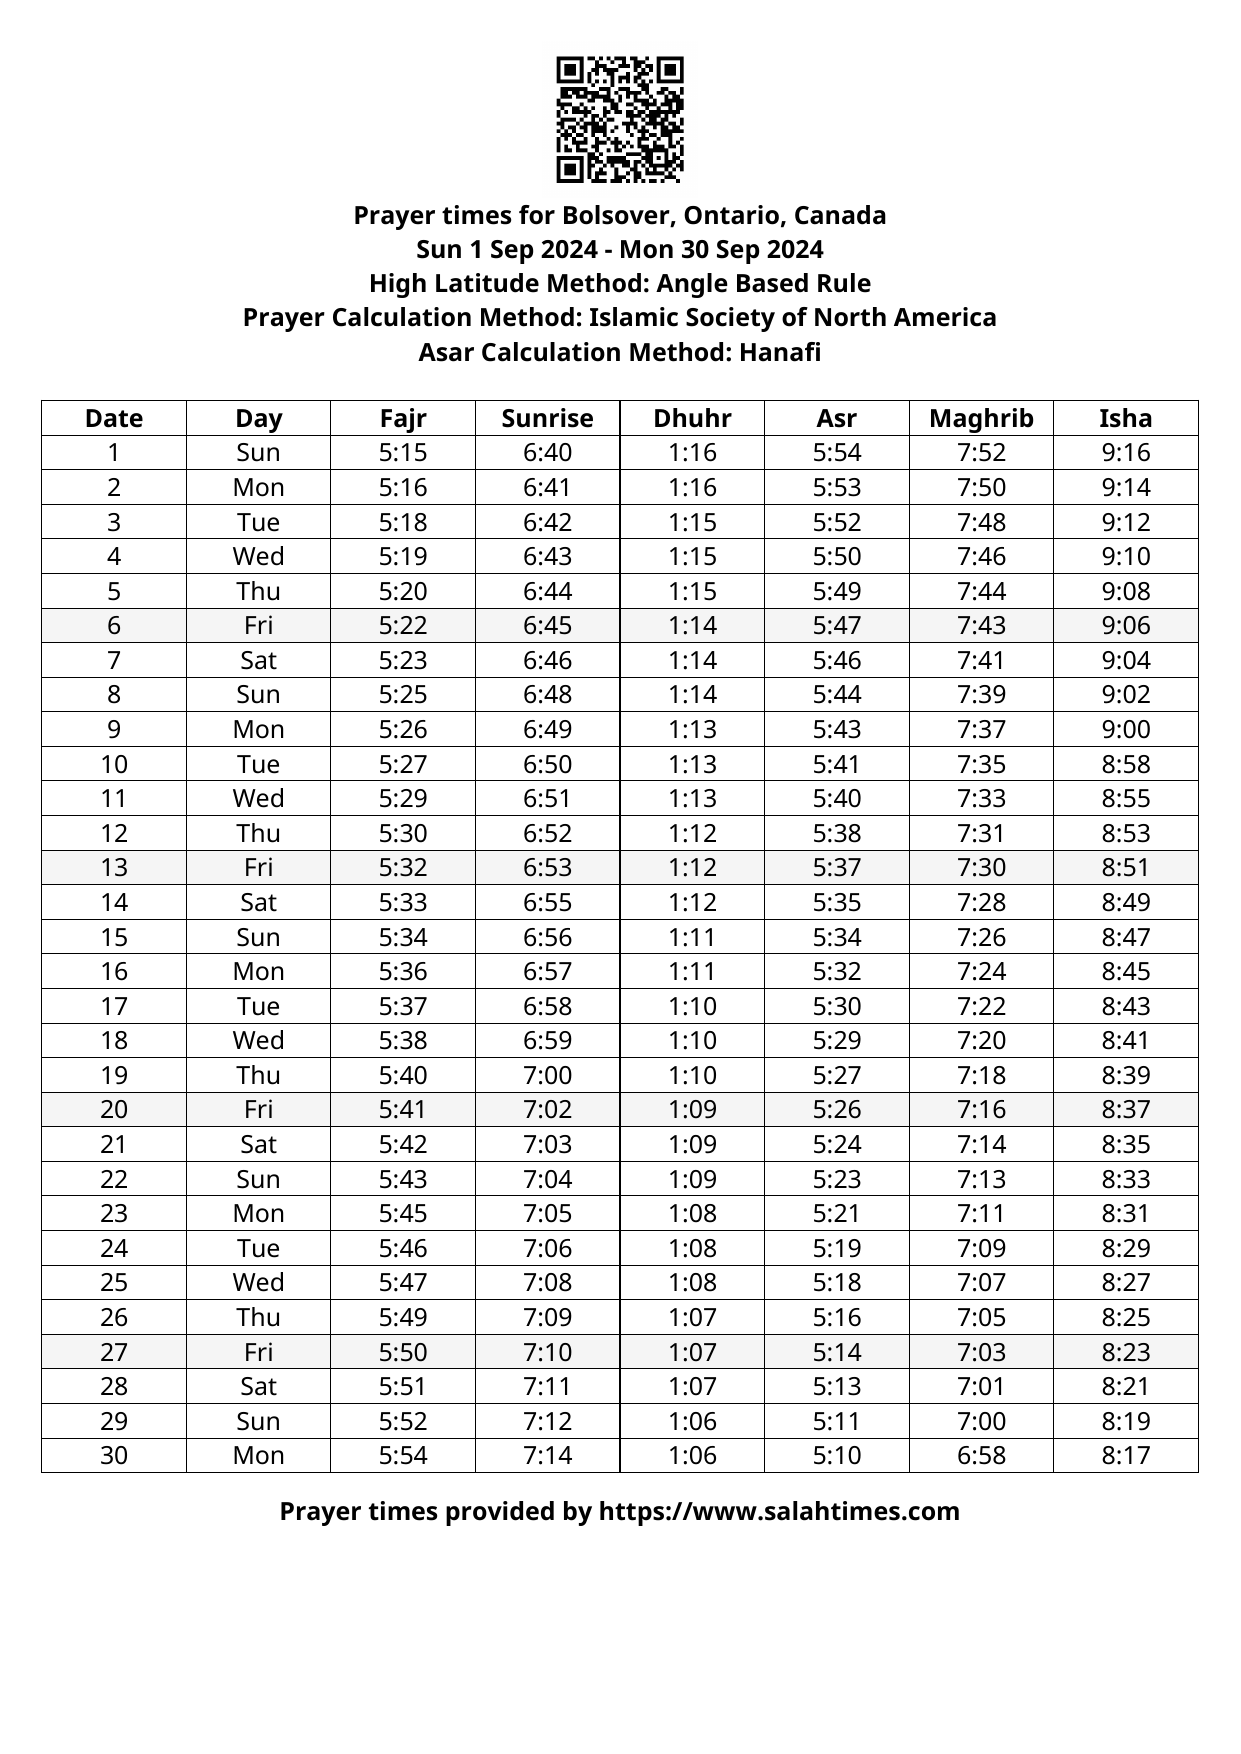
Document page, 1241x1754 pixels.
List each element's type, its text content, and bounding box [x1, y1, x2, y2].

table_cell 1:12 [621, 816, 764, 849]
table_cell 7:06 [476, 1231, 619, 1264]
table_cell 6:49 [476, 712, 619, 746]
table_cell 6:58 [476, 989, 619, 1022]
table_header Fajr [331, 401, 475, 434]
table_cell 1:08 [621, 1196, 764, 1230]
table_cell 6:57 [476, 954, 619, 988]
table_header Date [42, 401, 186, 434]
table_cell 17 [42, 989, 186, 1022]
table_cell Thu [187, 1058, 330, 1092]
table_cell 5:35 [765, 885, 909, 919]
table_cell 5:52 [765, 505, 909, 538]
table_cell Mon [187, 712, 330, 746]
table_cell 5:37 [331, 989, 475, 1022]
table_cell 5:40 [331, 1058, 475, 1092]
table_cell 5:38 [331, 1024, 475, 1057]
table_cell 9 [42, 712, 186, 746]
table_cell 8:31 [1054, 1196, 1198, 1230]
table_cell 8:41 [1054, 1024, 1198, 1057]
table_cell 8:58 [1054, 747, 1198, 780]
table_cell 5:32 [331, 851, 475, 884]
table_cell 5:27 [331, 747, 475, 780]
table_header Asr [765, 401, 909, 434]
table_cell 8:43 [1054, 989, 1198, 1022]
table_cell Mon [187, 1196, 330, 1230]
table_cell 1:08 [621, 1266, 764, 1299]
table_cell Sun [187, 1162, 330, 1195]
table_cell 5:11 [765, 1404, 909, 1437]
table_cell 6:42 [476, 505, 619, 538]
table_cell 1:12 [621, 851, 764, 884]
table_cell Tue [187, 1231, 330, 1264]
table_cell 7:14 [476, 1439, 619, 1472]
text Asar Calculation Method: Hanafi [42, 334, 1198, 368]
table_cell 7:30 [910, 851, 1053, 884]
table_cell 5:15 [331, 436, 475, 469]
table_cell 5:25 [331, 678, 475, 711]
table_cell 8:39 [1054, 1058, 1198, 1092]
table_cell 7:44 [910, 574, 1053, 607]
table_cell Thu [187, 574, 330, 607]
table_cell 5:41 [765, 747, 909, 780]
table_cell 11 [42, 781, 186, 815]
table_cell 1:09 [621, 1093, 764, 1126]
table_cell 5:13 [765, 1369, 909, 1403]
table_cell 7:03 [476, 1127, 619, 1161]
table_cell 7:33 [910, 781, 1053, 815]
table_cell Fri [187, 609, 330, 642]
table_cell 3 [42, 505, 186, 538]
table_cell Wed [187, 1266, 330, 1299]
table_cell 4 [42, 539, 186, 573]
table_cell 10 [42, 747, 186, 780]
table_cell 6:44 [476, 574, 619, 607]
table_cell 7:03 [910, 1335, 1053, 1368]
table_cell Sun [187, 678, 330, 711]
table_cell 9:08 [1054, 574, 1198, 607]
table_cell 23 [42, 1196, 186, 1230]
table_cell 20 [42, 1093, 186, 1126]
table_cell Wed [187, 781, 330, 815]
table_cell 7:26 [910, 920, 1053, 953]
table_cell 1 [42, 436, 186, 469]
table_cell 7:09 [476, 1300, 619, 1334]
table_cell Sun [187, 920, 330, 953]
table_cell 6:40 [476, 436, 619, 469]
table_cell 9:14 [1054, 470, 1198, 504]
table_cell 7:11 [476, 1369, 619, 1403]
picture [542, 41, 699, 198]
table_cell 13 [42, 851, 186, 884]
table_cell 1:07 [621, 1335, 764, 1368]
table_cell 1:16 [621, 470, 764, 504]
table_cell 5:27 [765, 1058, 909, 1092]
table_cell Tue [187, 747, 330, 780]
table_cell 5:49 [331, 1300, 475, 1334]
table_cell 7:02 [476, 1093, 619, 1126]
table_cell 9:12 [1054, 505, 1198, 538]
table_cell 5:49 [765, 574, 909, 607]
table_cell 5:54 [331, 1439, 475, 1472]
table_cell 5:46 [331, 1231, 475, 1264]
table_cell 5:38 [765, 816, 909, 849]
table_cell Sat [187, 1369, 330, 1403]
table_cell 25 [42, 1266, 186, 1299]
table_cell 1:12 [621, 885, 764, 919]
table_cell Sat [187, 643, 330, 677]
table_cell 5:30 [765, 989, 909, 1022]
table_cell 8:35 [1054, 1127, 1198, 1161]
table_cell 5:41 [331, 1093, 475, 1126]
table_cell 5:43 [331, 1162, 475, 1195]
table_cell 5:50 [765, 539, 909, 573]
table_cell 7 [42, 643, 186, 677]
table_cell 5:18 [765, 1266, 909, 1299]
table_cell 5 [42, 574, 186, 607]
table_header Day [187, 401, 330, 434]
table_cell 5:16 [331, 470, 475, 504]
table_cell 7:07 [910, 1266, 1053, 1299]
table_cell 1:10 [621, 989, 764, 1022]
text Prayer times provided by https://www.salahtimes.com [42, 1494, 1198, 1528]
table_cell 5:10 [765, 1439, 909, 1472]
table_cell 7:41 [910, 643, 1053, 677]
table_cell 1:13 [621, 747, 764, 780]
table_cell 5:40 [765, 781, 909, 815]
table_cell Mon [187, 470, 330, 504]
table_cell Mon [187, 954, 330, 988]
table_cell 8:23 [1054, 1335, 1198, 1368]
table_cell 6:56 [476, 920, 619, 953]
table_cell 7:05 [476, 1196, 619, 1230]
table_cell 7:20 [910, 1024, 1053, 1057]
table_cell 7:22 [910, 989, 1053, 1022]
table_cell 6:45 [476, 609, 619, 642]
table_cell 8:53 [1054, 816, 1198, 849]
table_cell 8:37 [1054, 1093, 1198, 1126]
table_cell 7:24 [910, 954, 1053, 988]
table_cell 1:10 [621, 1058, 764, 1092]
table_cell Thu [187, 1300, 330, 1334]
table_cell 8:55 [1054, 781, 1198, 815]
table_cell 7:43 [910, 609, 1053, 642]
table_cell 1:08 [621, 1231, 764, 1264]
table_cell 1:07 [621, 1369, 764, 1403]
text High Latitude Method: Angle Based Rule [42, 266, 1198, 300]
table_cell 5:19 [765, 1231, 909, 1264]
table_cell 8:27 [1054, 1266, 1198, 1299]
table_cell 6:55 [476, 885, 619, 919]
table_cell 5:36 [331, 954, 475, 988]
table_cell 6:48 [476, 678, 619, 711]
table_cell 1:11 [621, 920, 764, 953]
table_cell Tue [187, 505, 330, 538]
table_cell 7:00 [476, 1058, 619, 1092]
table_cell 7:12 [476, 1404, 619, 1437]
table_cell 2 [42, 470, 186, 504]
table_cell Sun [187, 436, 330, 469]
table_cell 5:19 [331, 539, 475, 573]
table_cell 5:29 [765, 1024, 909, 1057]
table_cell 26 [42, 1300, 186, 1334]
table_cell 28 [42, 1369, 186, 1403]
table_cell 5:37 [765, 851, 909, 884]
table_cell 18 [42, 1024, 186, 1057]
table_cell 19 [42, 1058, 186, 1092]
table_cell 9:10 [1054, 539, 1198, 573]
table_cell Fri [187, 1335, 330, 1368]
table_cell 7:14 [910, 1127, 1053, 1161]
table_cell Wed [187, 1024, 330, 1057]
table_cell Sat [187, 1127, 330, 1161]
table_cell 9:02 [1054, 678, 1198, 711]
table_cell 7:28 [910, 885, 1053, 919]
table_cell 8:17 [1054, 1439, 1198, 1472]
table_cell 1:13 [621, 781, 764, 815]
table_cell 5:21 [765, 1196, 909, 1230]
table_header Dhuhr [621, 401, 764, 434]
table_cell 8:45 [1054, 954, 1198, 988]
table_cell 6:41 [476, 470, 619, 504]
table_cell 1:16 [621, 436, 764, 469]
table_cell 5:23 [765, 1162, 909, 1195]
table_cell 5:22 [331, 609, 475, 642]
table_cell 1:09 [621, 1162, 764, 1195]
table_header Isha [1054, 401, 1198, 434]
table_cell 5:29 [331, 781, 475, 815]
table_cell Wed [187, 539, 330, 573]
table_cell 5:45 [331, 1196, 475, 1230]
table_cell 6 [42, 609, 186, 642]
table_cell Fri [187, 1093, 330, 1126]
table_cell 16 [42, 954, 186, 988]
table_cell 6:59 [476, 1024, 619, 1057]
table_cell 7:39 [910, 678, 1053, 711]
table_cell 1:15 [621, 574, 764, 607]
table_cell 5:23 [331, 643, 475, 677]
table_cell 5:26 [331, 712, 475, 746]
table_cell 5:43 [765, 712, 909, 746]
table_header Maghrib [910, 401, 1053, 434]
table_cell 8:47 [1054, 920, 1198, 953]
table_cell 5:26 [765, 1093, 909, 1126]
table_cell Fri [187, 851, 330, 884]
table_cell 5:34 [331, 920, 475, 953]
table_cell 7:05 [910, 1300, 1053, 1334]
table_cell 29 [42, 1404, 186, 1437]
table_cell 7:10 [476, 1335, 619, 1368]
table_cell 1:07 [621, 1300, 764, 1334]
table_cell 9:16 [1054, 436, 1198, 469]
table_cell 7:01 [910, 1369, 1053, 1403]
table_cell 8:51 [1054, 851, 1198, 884]
table_cell 5:51 [331, 1369, 475, 1403]
table_cell 6:52 [476, 816, 619, 849]
table_cell 7:04 [476, 1162, 619, 1195]
table_cell 22 [42, 1162, 186, 1195]
table_cell 5:20 [331, 574, 475, 607]
table_cell 5:46 [765, 643, 909, 677]
table_cell 7:11 [910, 1196, 1053, 1230]
table_cell 5:47 [331, 1266, 475, 1299]
table_cell 5:47 [765, 609, 909, 642]
table_cell 8:49 [1054, 885, 1198, 919]
table_cell 1:14 [621, 643, 764, 677]
table_header Sunrise [476, 401, 619, 434]
table_cell 1:14 [621, 609, 764, 642]
table_cell 5:54 [765, 436, 909, 469]
table_cell 1:15 [621, 505, 764, 538]
table_cell 7:08 [476, 1266, 619, 1299]
table_cell 14 [42, 885, 186, 919]
text Prayer times for Bolsover, Ontario, Canada [42, 198, 1198, 232]
table_cell 9:00 [1054, 712, 1198, 746]
table_cell 8:33 [1054, 1162, 1198, 1195]
table_cell 7:13 [910, 1162, 1053, 1195]
table_cell 1:06 [621, 1439, 764, 1472]
text Sun 1 Sep 2024 - Mon 30 Sep 2024 [42, 232, 1198, 266]
table_cell Sun [187, 1404, 330, 1437]
table_cell 5:44 [765, 678, 909, 711]
table_cell 5:18 [331, 505, 475, 538]
table_cell 27 [42, 1335, 186, 1368]
table_cell 5:14 [765, 1335, 909, 1368]
table_cell 1:13 [621, 712, 764, 746]
table_cell 8:19 [1054, 1404, 1198, 1437]
table_cell 7:31 [910, 816, 1053, 849]
table_cell 6:53 [476, 851, 619, 884]
table_cell 8:29 [1054, 1231, 1198, 1264]
table_cell 1:15 [621, 539, 764, 573]
table_cell 7:00 [910, 1404, 1053, 1437]
table_cell 6:43 [476, 539, 619, 573]
table_cell 5:34 [765, 920, 909, 953]
table_cell 1:09 [621, 1127, 764, 1161]
table_cell 6:46 [476, 643, 619, 677]
table_cell 5:50 [331, 1335, 475, 1368]
table_cell 9:06 [1054, 609, 1198, 642]
table_cell 5:53 [765, 470, 909, 504]
table_cell 5:42 [331, 1127, 475, 1161]
table_cell 9:04 [1054, 643, 1198, 677]
table_cell 7:46 [910, 539, 1053, 573]
table_cell 6:58 [910, 1439, 1053, 1472]
table_cell 7:48 [910, 505, 1053, 538]
table_cell 5:52 [331, 1404, 475, 1437]
table_cell 1:10 [621, 1024, 764, 1057]
table_cell 6:50 [476, 747, 619, 780]
table_cell 8 [42, 678, 186, 711]
table_cell 7:16 [910, 1093, 1053, 1126]
table_cell Tue [187, 989, 330, 1022]
table_cell 1:11 [621, 954, 764, 988]
table_cell 8:21 [1054, 1369, 1198, 1403]
table_cell 7:35 [910, 747, 1053, 780]
table_cell 7:50 [910, 470, 1053, 504]
table_cell 8:25 [1054, 1300, 1198, 1334]
table_cell 30 [42, 1439, 186, 1472]
table_cell 21 [42, 1127, 186, 1161]
table_cell 7:37 [910, 712, 1053, 746]
table_cell 5:30 [331, 816, 475, 849]
table_cell Sat [187, 885, 330, 919]
table_cell 1:06 [621, 1404, 764, 1437]
table_cell 5:32 [765, 954, 909, 988]
table_cell 5:33 [331, 885, 475, 919]
table_cell 15 [42, 920, 186, 953]
table_cell Mon [187, 1439, 330, 1472]
table_cell 7:52 [910, 436, 1053, 469]
table_cell 12 [42, 816, 186, 849]
table_cell 7:09 [910, 1231, 1053, 1264]
table_cell 5:24 [765, 1127, 909, 1161]
table_cell Thu [187, 816, 330, 849]
table_cell 6:51 [476, 781, 619, 815]
table_cell 5:16 [765, 1300, 909, 1334]
table_cell 24 [42, 1231, 186, 1264]
text Prayer Calculation Method: Islamic Society of North America [42, 300, 1198, 334]
table_cell 1:14 [621, 678, 764, 711]
table_cell 7:18 [910, 1058, 1053, 1092]
